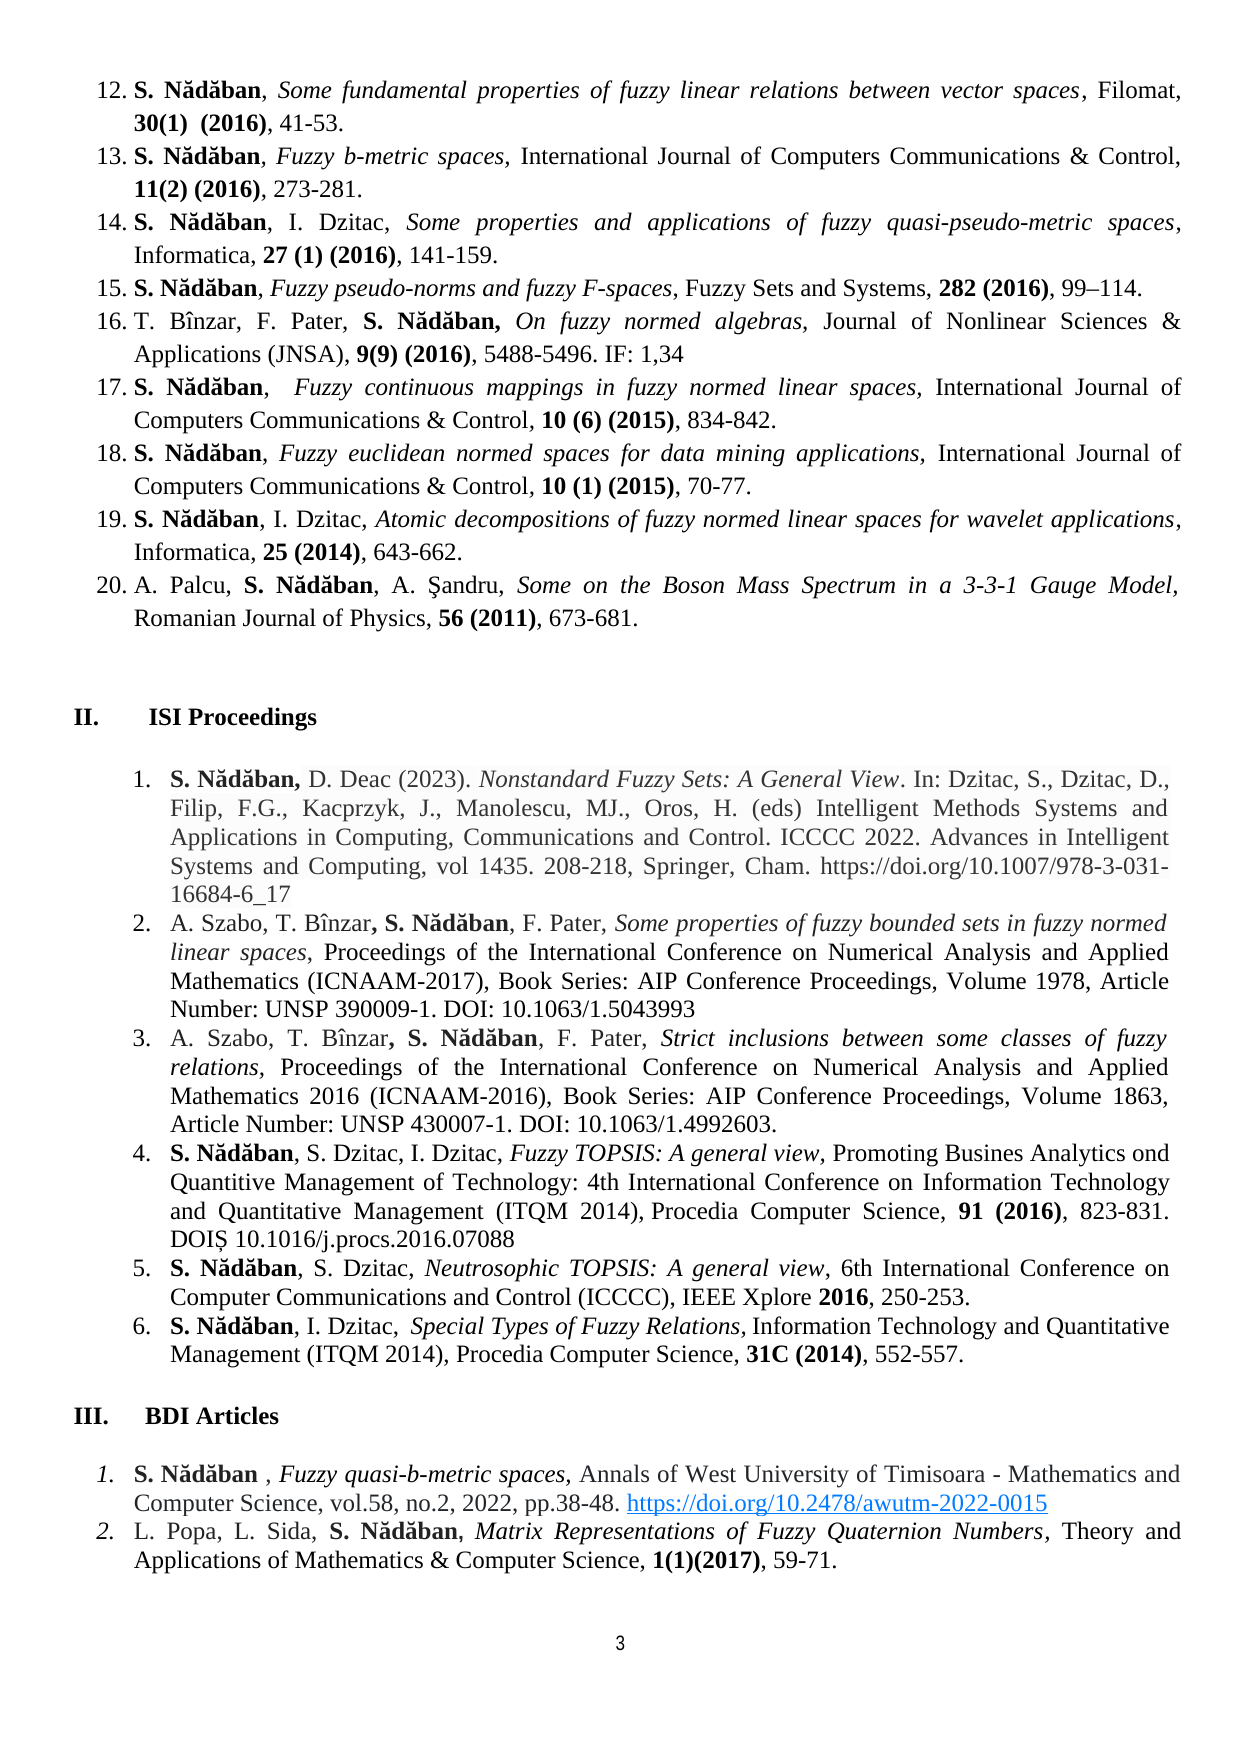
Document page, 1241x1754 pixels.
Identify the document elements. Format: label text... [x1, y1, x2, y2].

list S. Nădăban, I. Dzitac, Atomic decompositions of fuzzy normed linear spaces for wavelet applications, Informatica, 25 (2014), 643-662. [96, 504, 1182, 566]
list A. Szabo, T. Bînzar, S. Nădăban, F. Pater, Strict inclusions between some classes of fuzzy relations, Proceedings of the International Conference on Numerical Analysis and Applied Mathematics 2016 (ICNAAM-2016), Book Series: AIP Conference Proceedings, Volume 1863, Article Number: UNSP 430007-1. DOI: 10.1063/1.4992603. [132, 1023, 1170, 1138]
list T. Bînzar, F. Pater, S. Nădăban, On fuzzy normed algebras, Journal of Nonlinear Sciences & Applications (JNSA), 9(9) (2016), 5488-5496. IF: 1,34 [96, 306, 1182, 368]
list S. Nădăban, D. Deac (2023). Nonstandard Fuzzy Sets: A General View. In: Dzitac, S., Dzitac, D., Filip, F.G., Kacprzyk, J., Manolescu, MJ., Oros, H. (eds) Intelligent Methods Systems and Applications in Computing, Communications and Control. ICCCC 2022. Advances in Intelligent Systems and Computing, vol 1435. 208-218, Springer, Cham. https://doi.org/10.1007/978-3-031-16684-6_17 [132, 764, 1170, 908]
list S. Nădăban, S. Dzitac, I. Dzitac, Fuzzy TOPSIS: A general view, Promoting Busines Analytics ond Quantitive Management of Technology: 4th International Conference on Information Technology and Quantitative Management (ITQM 2014), Procedia Computer Science, 91 (2016), 823-831. DOIȘ 10.1016/j.procs.2016.07088 [132, 1138, 1170, 1253]
list A. Palcu, S. Nădăban, A. Şandru, Some on the Boson Mass Spectrum in a 3-3-1 Gauge Model, Romanian Journal of Physics, 56 (2011), 673-681. [96, 570, 1182, 632]
list S. Nădăban, Fuzzy euclidean normed spaces for data mining applications, International Journal of Computers Communications & Control, 10 (1) (2015), 70-77. [96, 438, 1182, 500]
list L. Popa, L. Sida, S. Nădăban, Matrix Representations of Fuzzy Quaternion Numbers, Theory and Applications of Mathematics & Computer Science, 1(1)(2017), 59-71. [96, 1516, 1182, 1574]
list S. Nădăban, I. Dzitac, Special Types of Fuzzy Relations, Information Technology and Quantitative Management (ITQM 2014), Procedia Computer Science, 31C (2014), 552-557. [132, 1311, 1170, 1368]
list A. Szabo, T. Bînzar, S. Nădăban, F. Pater, Some properties of fuzzy bounded sets in fuzzy normed linear spaces, Proceedings of the International Conference on Numerical Analysis and Applied Mathematics (ICNAAM-2017), Book Series: AIP Conference Proceedings, Volume 1978, Article Number: UNSP 390009-1. DOI: 10.1063/1.5043993 [132, 908, 1170, 1023]
list S. Nădăban, Fuzzy pseudo-norms and fuzzy F-spaces, Fuzzy Sets and Systems, 282 (2016), 99–114. [96, 273, 1182, 302]
list S. Nădăban, Some fundamental properties of fuzzy linear relations between vector spaces, Filomat, 30(1) (2016), 41-53. [96, 75, 1182, 137]
list S. Nădăban, Fuzzy b-metric spaces, International Journal of Computers Communications & Control, 11(2) (2016), 273-281. [96, 141, 1182, 203]
list S. Nădăban, I. Dzitac, Some properties and applications of fuzzy quasi-pseudo-metric spaces, Informatica, 27 (1) (2016), 141-159. [96, 207, 1182, 269]
list ISI Proceedings [73, 702, 1170, 731]
list S. Nădăban, Fuzzy continuous mappings in fuzzy normed linear spaces, International Journal of Computers Communications & Control, 10 (6) (2015), 834-842. [96, 372, 1182, 434]
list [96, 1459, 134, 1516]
list S. Nădăban, S. Dzitac, Neutrosophic TOPSIS: A general view, 6th International Conference on Computer Communications and Control (ICCCC), IEEE Xplore 2016, 250-253. [132, 1253, 1170, 1311]
list BDI Articles [73, 1401, 1182, 1430]
